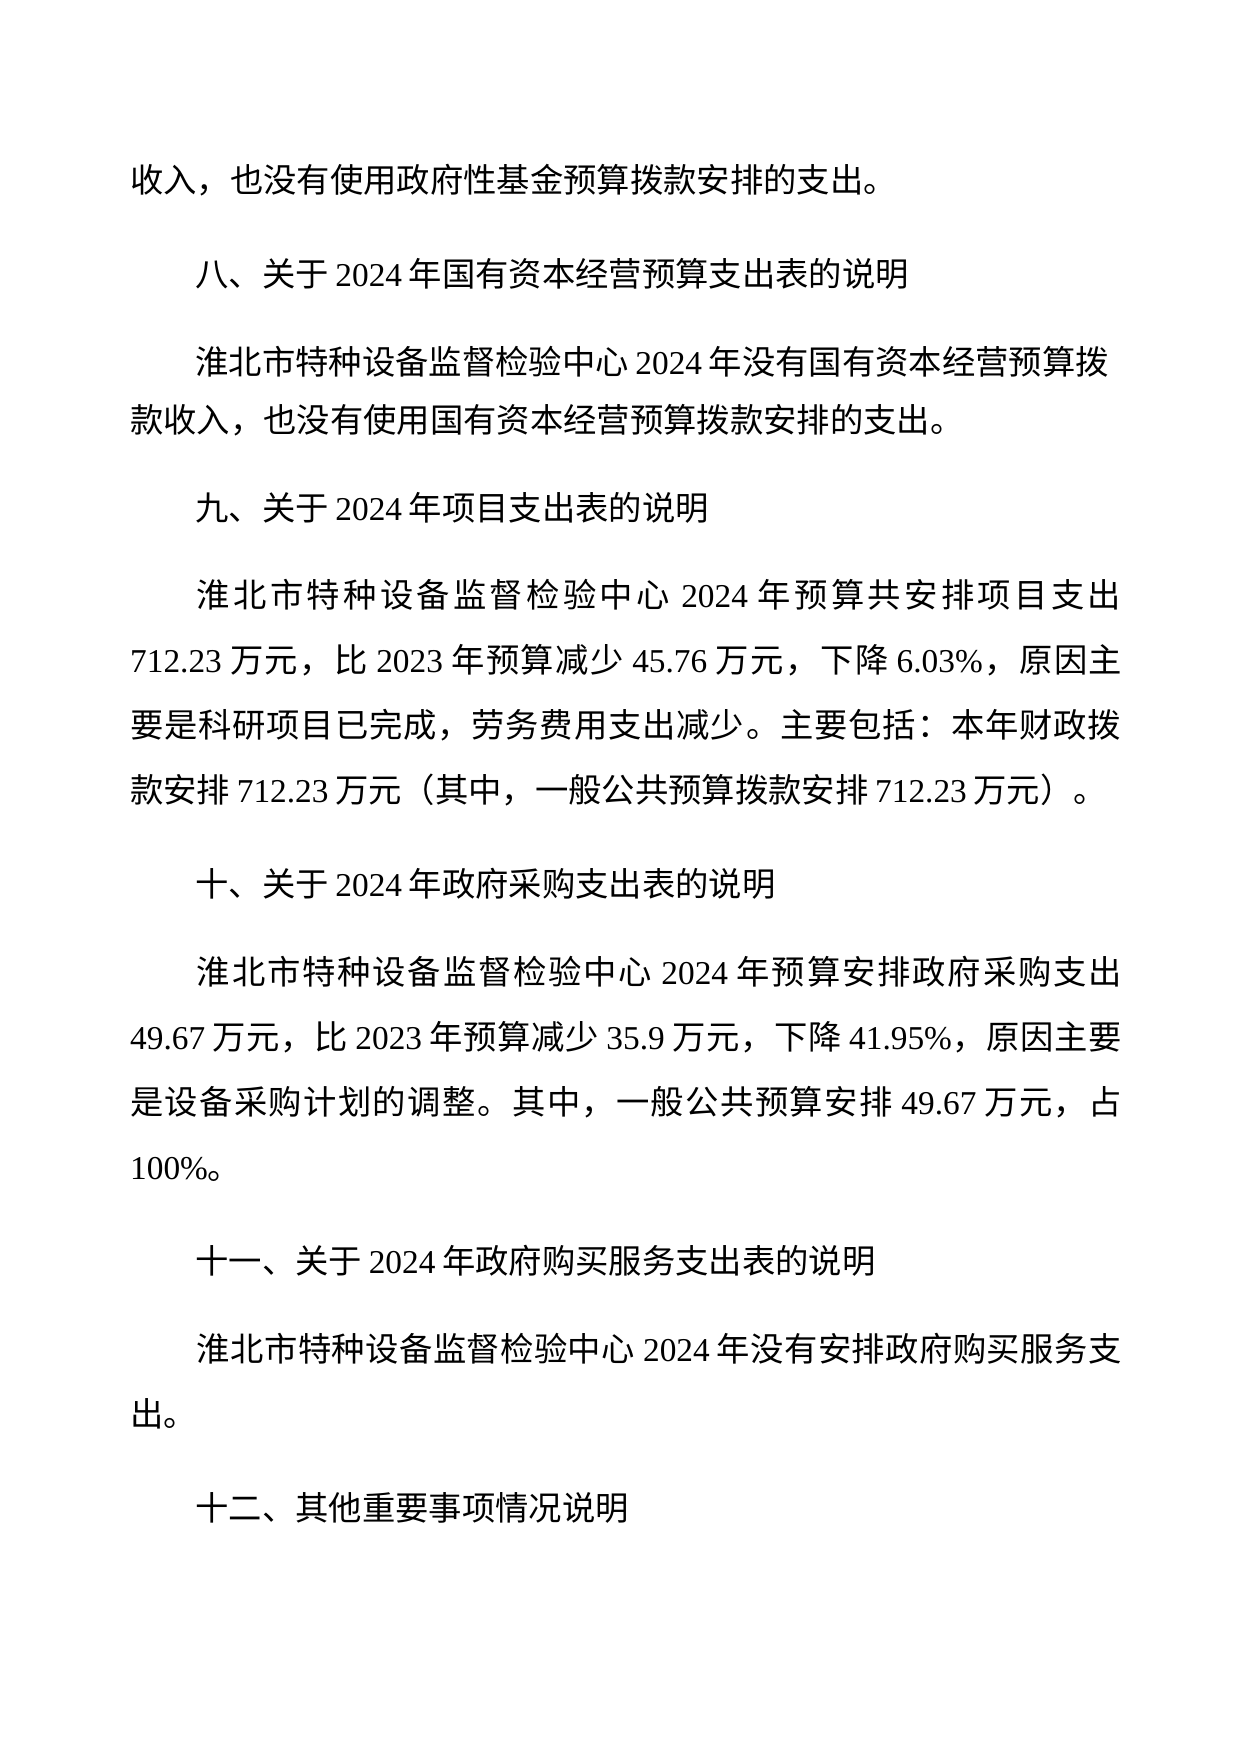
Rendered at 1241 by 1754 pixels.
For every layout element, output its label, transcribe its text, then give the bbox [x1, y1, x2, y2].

text 八、关于2024年国有资本经营预算支出表的说明 [130, 240, 1122, 298]
text 淮北市特种设备监督检验中心2024年预算共安排项目支出712.23万元，比2023年预算减少45.76万元，下降6.03%，原因主要是科研项目已完成，劳务费用支出减少。主要包括：本年财政拨款安排712.23万元（其中，一般公共预算拨款安排712.23万元）。 [130, 561, 1122, 821]
text 淮北市特种设备监督检验中心2024年预算安排政府采购支出49.67万元，比2023年预算减少35.9万元，下降41.95%，原因主要是设备采购计划的调整。其中，一般公共预算安排49.67万元，占100%。 [130, 937, 1122, 1197]
text 九、关于2024年项目支出表的说明 [130, 473, 1122, 532]
text 十、关于2024年政府采购支出表的说明 [130, 850, 1122, 908]
text 淮北市特种设备监督检验中心2024年没有安排政府购买服务支出。 [130, 1314, 1122, 1444]
text 十二、其他重要事项情况说明 [130, 1473, 1122, 1532]
text 十一、关于2024年政府购买服务支出表的说明 [130, 1227, 1122, 1285]
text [130, 146, 1122, 211]
text 淮北市特种设备监督检验中心2024年没有国有资本经营预算拨款收入，也没有使用国有资本经营预算拨款安排的支出。 [130, 327, 1122, 444]
